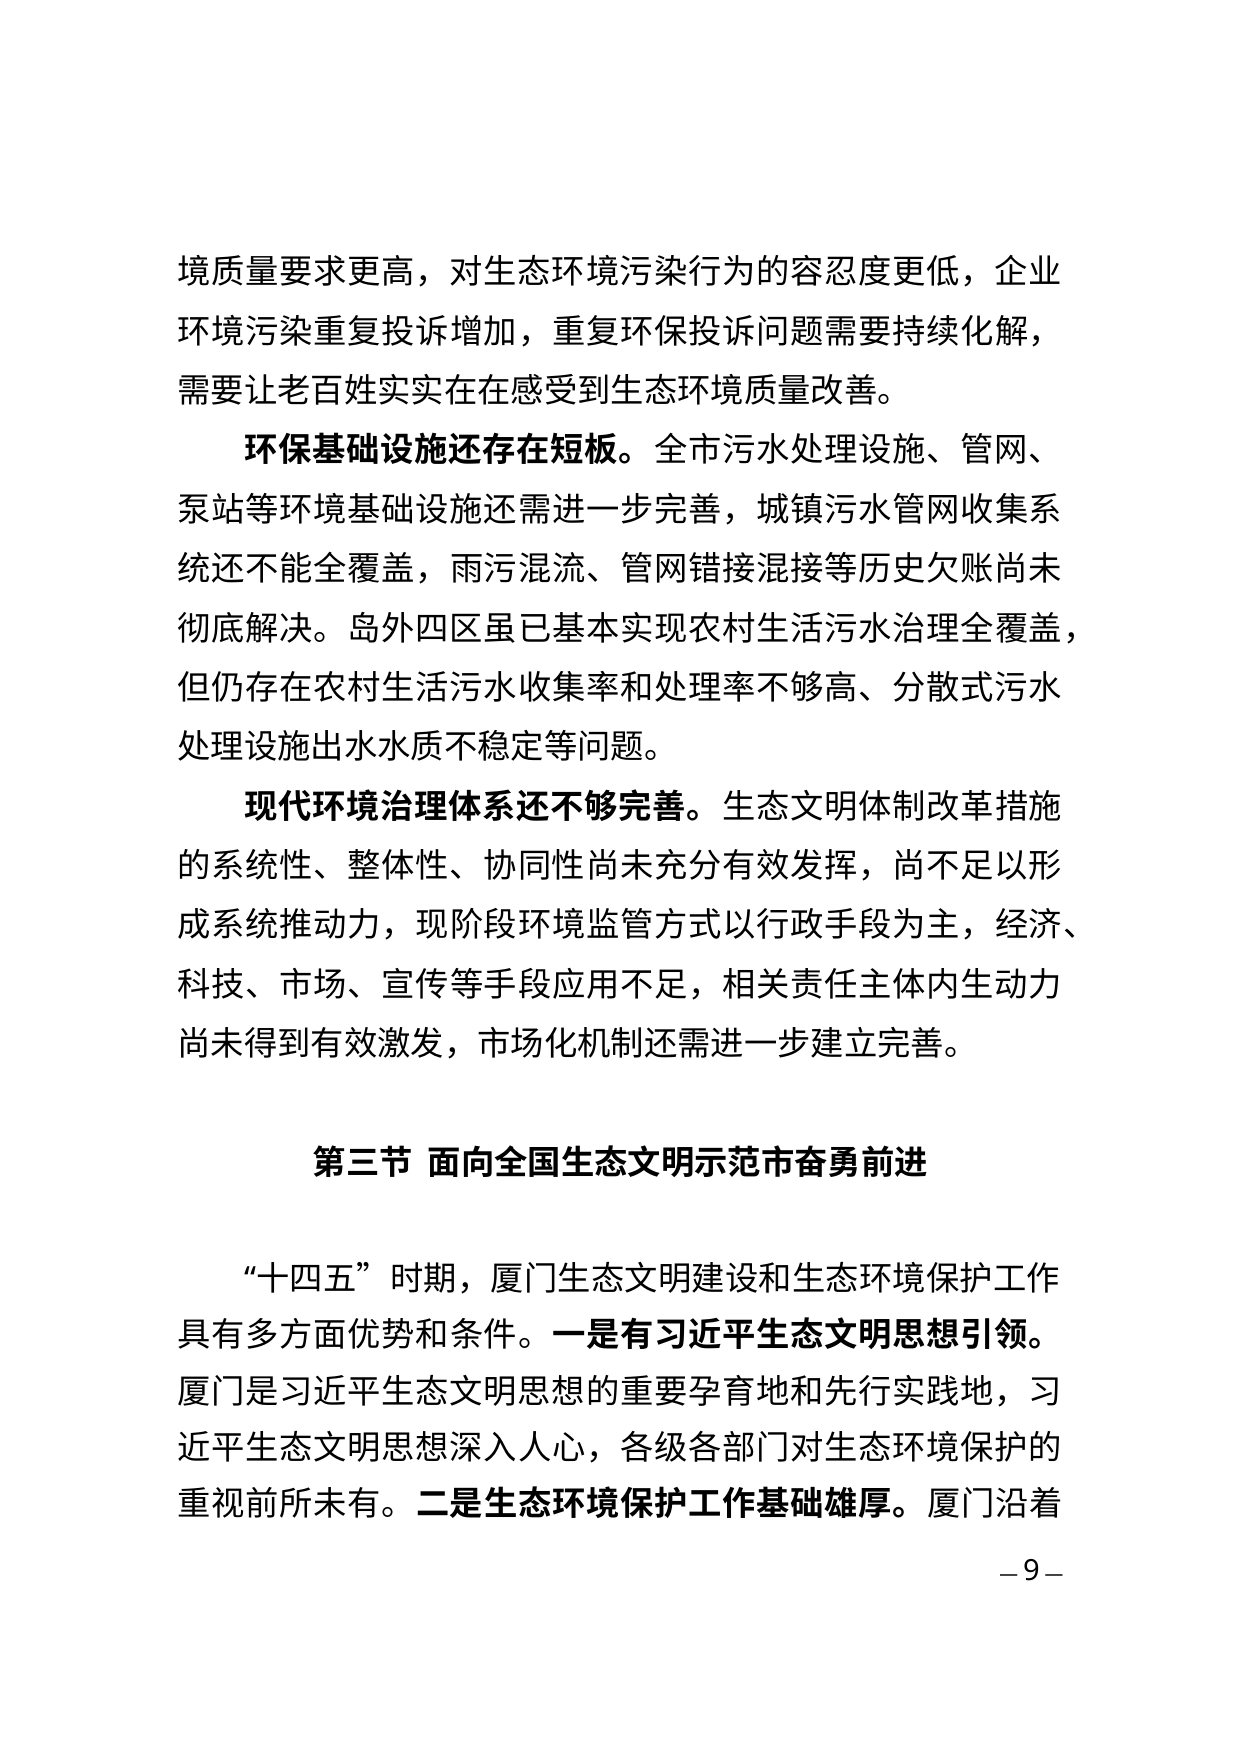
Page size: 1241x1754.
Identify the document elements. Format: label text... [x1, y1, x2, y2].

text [177, 236, 1063, 414]
text 第三节 面向全国生态文明示范市奋勇前进 [177, 1127, 1063, 1186]
text 环保基础设施还存在短板。全市污水处理设施、管网、泵站等环境基础设施还需进一步完善，城镇污水管网收集系统还不能全覆盖，雨污混流、管网错接混接等历史欠账尚未彻底解决。岛外四区虽已基本实现农村生活污水治理全覆盖，但仍存在农村生活污水收集率和处理率不够高、分散式污水处理设施出水水质不稳定等问题。 [177, 414, 1063, 771]
text 现代环境治理体系还不够完善。生态文明体制改革措施的系统性、整体性、协同性尚未充分有效发挥，尚不足以形成系统推动力，现阶段环境监管方式以行政手段为主，经济、科技、市场、宣传等手段应用不足，相关责任主体内生动力尚未得到有效激发，市场化机制还需进一步建立完善。 [177, 771, 1063, 1067]
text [177, 1246, 1063, 1527]
